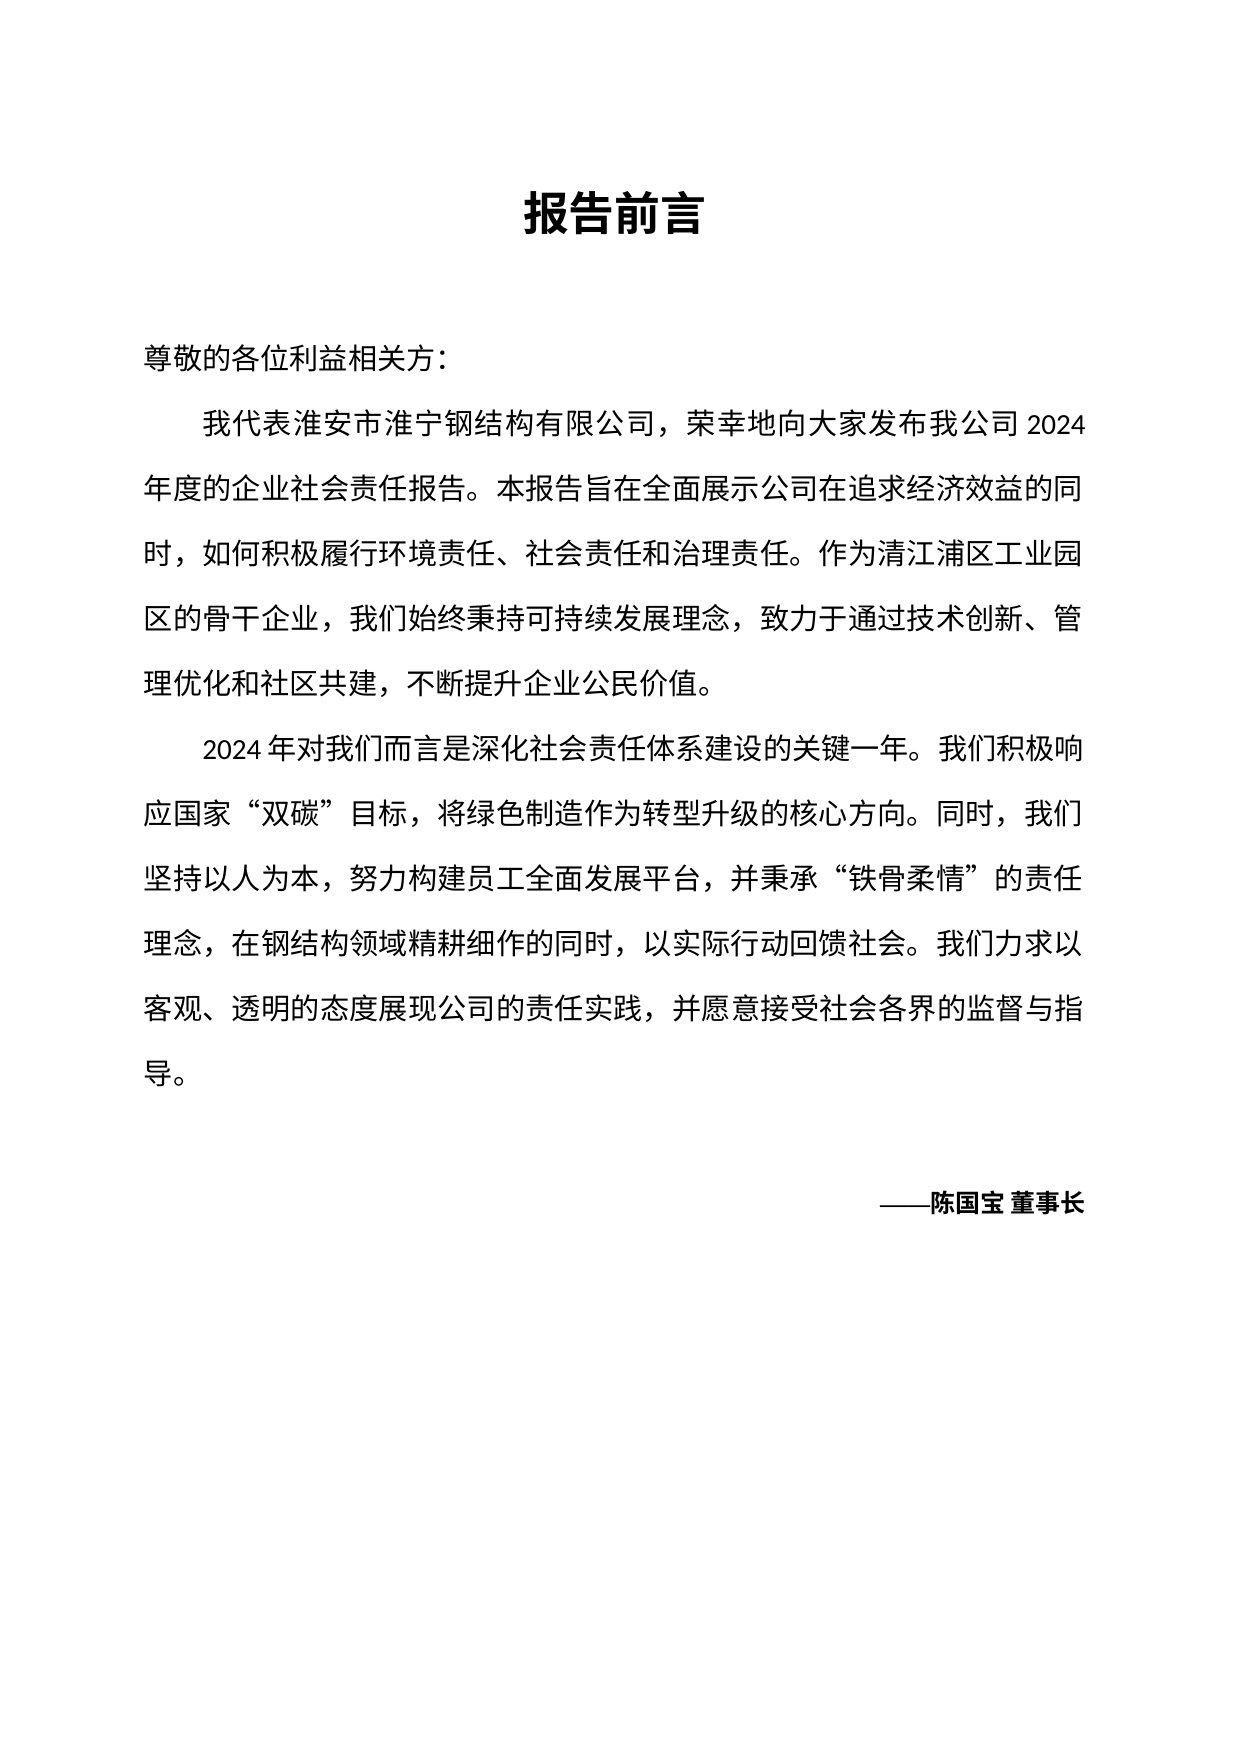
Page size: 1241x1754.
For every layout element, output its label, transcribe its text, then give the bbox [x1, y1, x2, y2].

text 2024年对我们而言是深化社会责任体系建设的关键一年。我们积极响应国家“双碳”目标，将绿色制造作为转型升级的核心方向。同时，我们坚持以人为本，努力构建员工全面发展平台，并秉承“铁骨柔情”的责任理念，在钢结构领域精耕细作的同时，以实际行动回馈社会。我们力求以客观、透明的态度展现公司的责任实践，并愿意接受社会各界的监督与指导。 [144, 714, 1085, 1104]
text 我代表淮安市淮宁钢结构有限公司，荣幸地向大家发布我公司2024年度的企业社会责任报告。本报告旨在全面展示公司在追求经济效益的同时，如何积极履行环境责任、社会责任和治理责任。作为清江浦区工业园区的骨干企业，我们始终秉持可持续发展理念，致力于通过技术创新、管理优化和社区共建，不断提升企业公民价值。 [144, 389, 1085, 714]
text 尊敬的各位利益相关方： [144, 324, 1085, 389]
text ——陈国宝 董事长 [144, 1169, 1085, 1234]
text 报告前言 [144, 162, 1085, 259]
